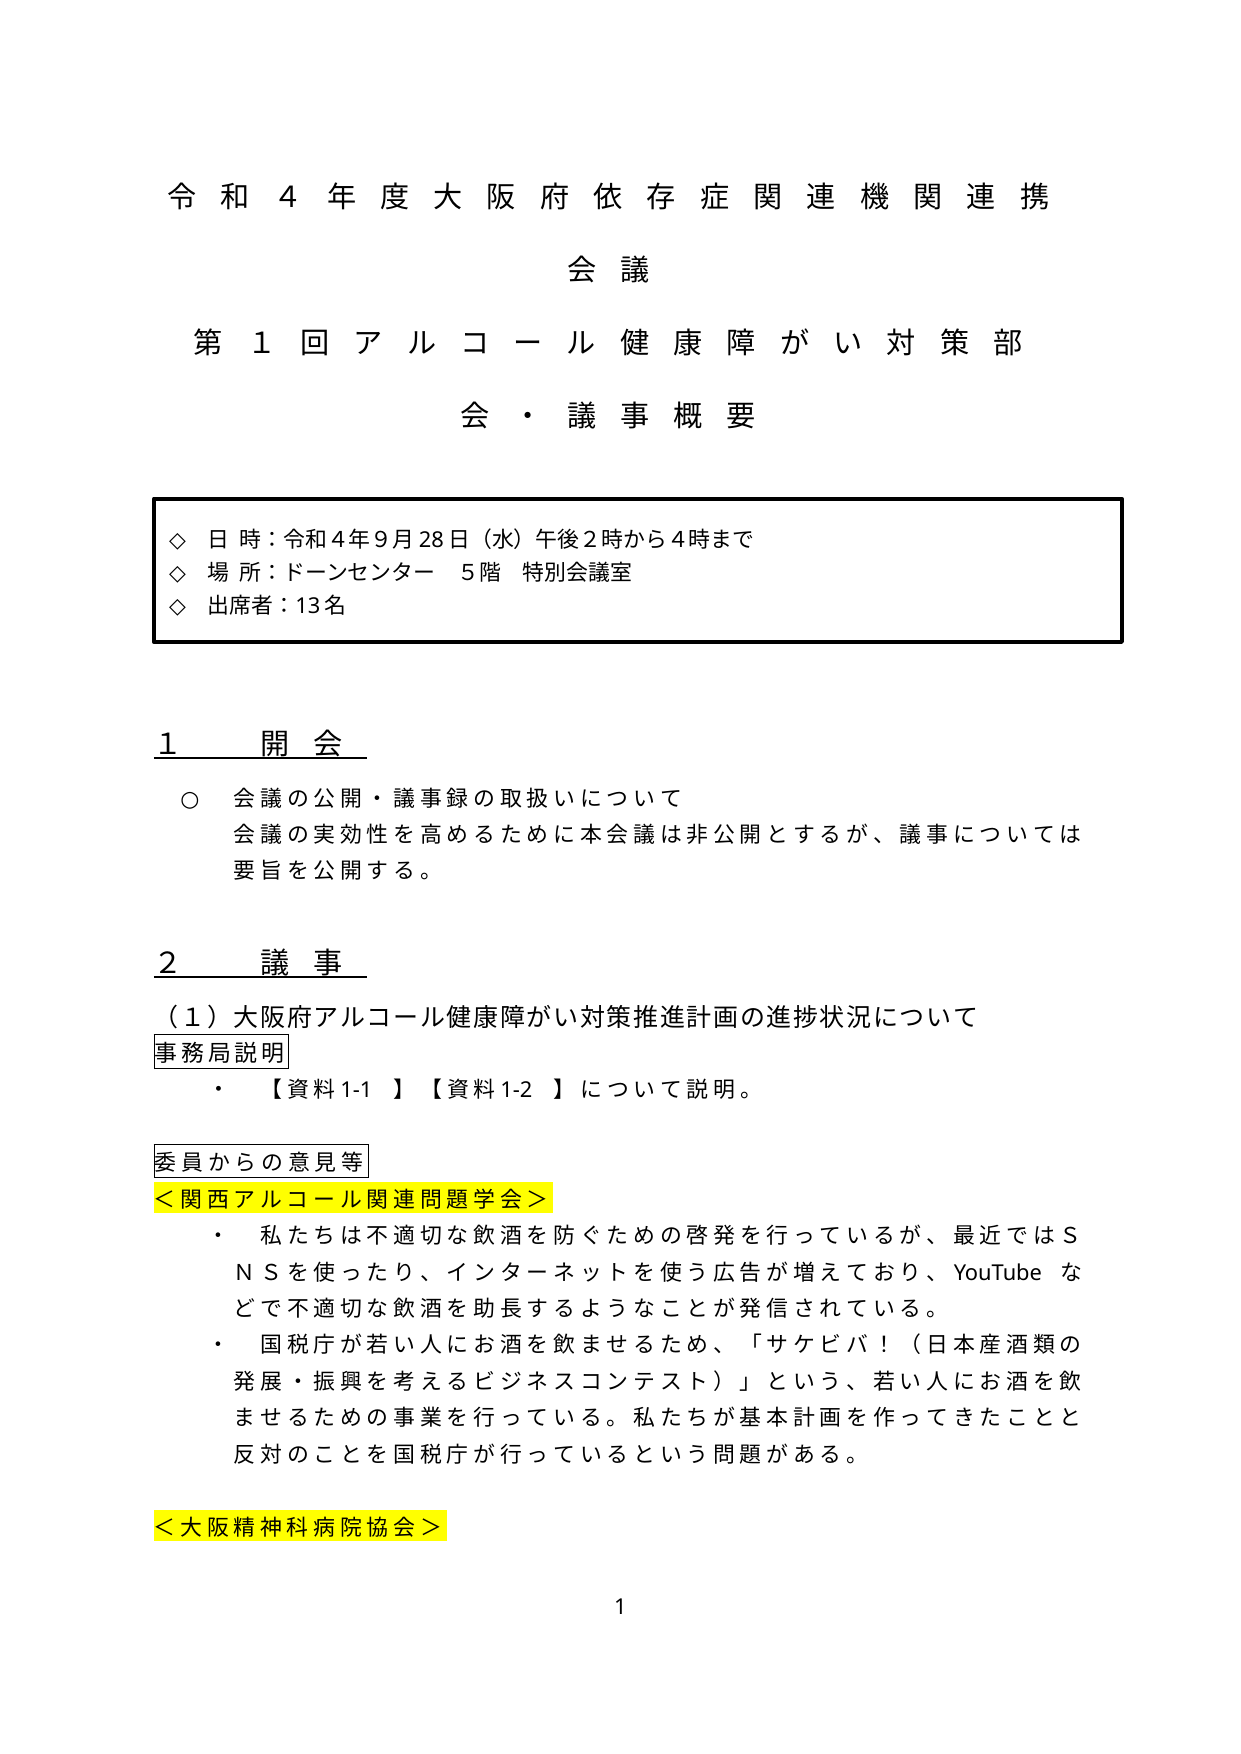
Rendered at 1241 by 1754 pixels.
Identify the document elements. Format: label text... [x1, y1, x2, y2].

text ＜関西アルコール関連問題学会＞ [153, 1179, 1087, 1216]
list 会議の実効性を高めるために本会議は非公開とするが、議事については要旨を公開する。 [214, 815, 1087, 888]
list 【資料1-1】【資料1-2】について説明。 [183, 1070, 1087, 1106]
text １ 開会 [153, 705, 1087, 778]
list 会議の公開・議事録の取扱いについて [177, 778, 1087, 815]
list 国税庁が若い人にお酒を飲ませるため、「サケビバ！（日本産酒類の発展・振興を考えるビジネスコンテスト）」という、若い人にお酒を飲ませるための事業を行っている。私たちが基本計画を作ってきたことと反対のことを国税庁が行っているという問題がある。 [183, 1325, 1087, 1471]
list 私たちは不適切な飲酒を防ぐための啓発を行っているが、最近ではＳＮＳを使ったり、インターネットを使う広告が増えており、YouTubeなどで不適切な飲酒を助長するようなことが発信されている。 [183, 1216, 1087, 1325]
text （１）大阪府アルコール健康障がい対策推進計画の進捗状況について [153, 997, 1087, 1033]
text 第１回アルコール健康障がい対策部会・議事概要 [153, 304, 1087, 450]
text 事務局説明 [155, 1033, 1087, 1070]
text 委員からの意見等 [153, 1143, 1087, 1179]
text ＜大阪精神科病院協会＞ [153, 1507, 1087, 1544]
text ２ 議事 [153, 924, 1087, 997]
text 令和４年度大阪府依存症関連機関連携会議 [153, 158, 1087, 304]
